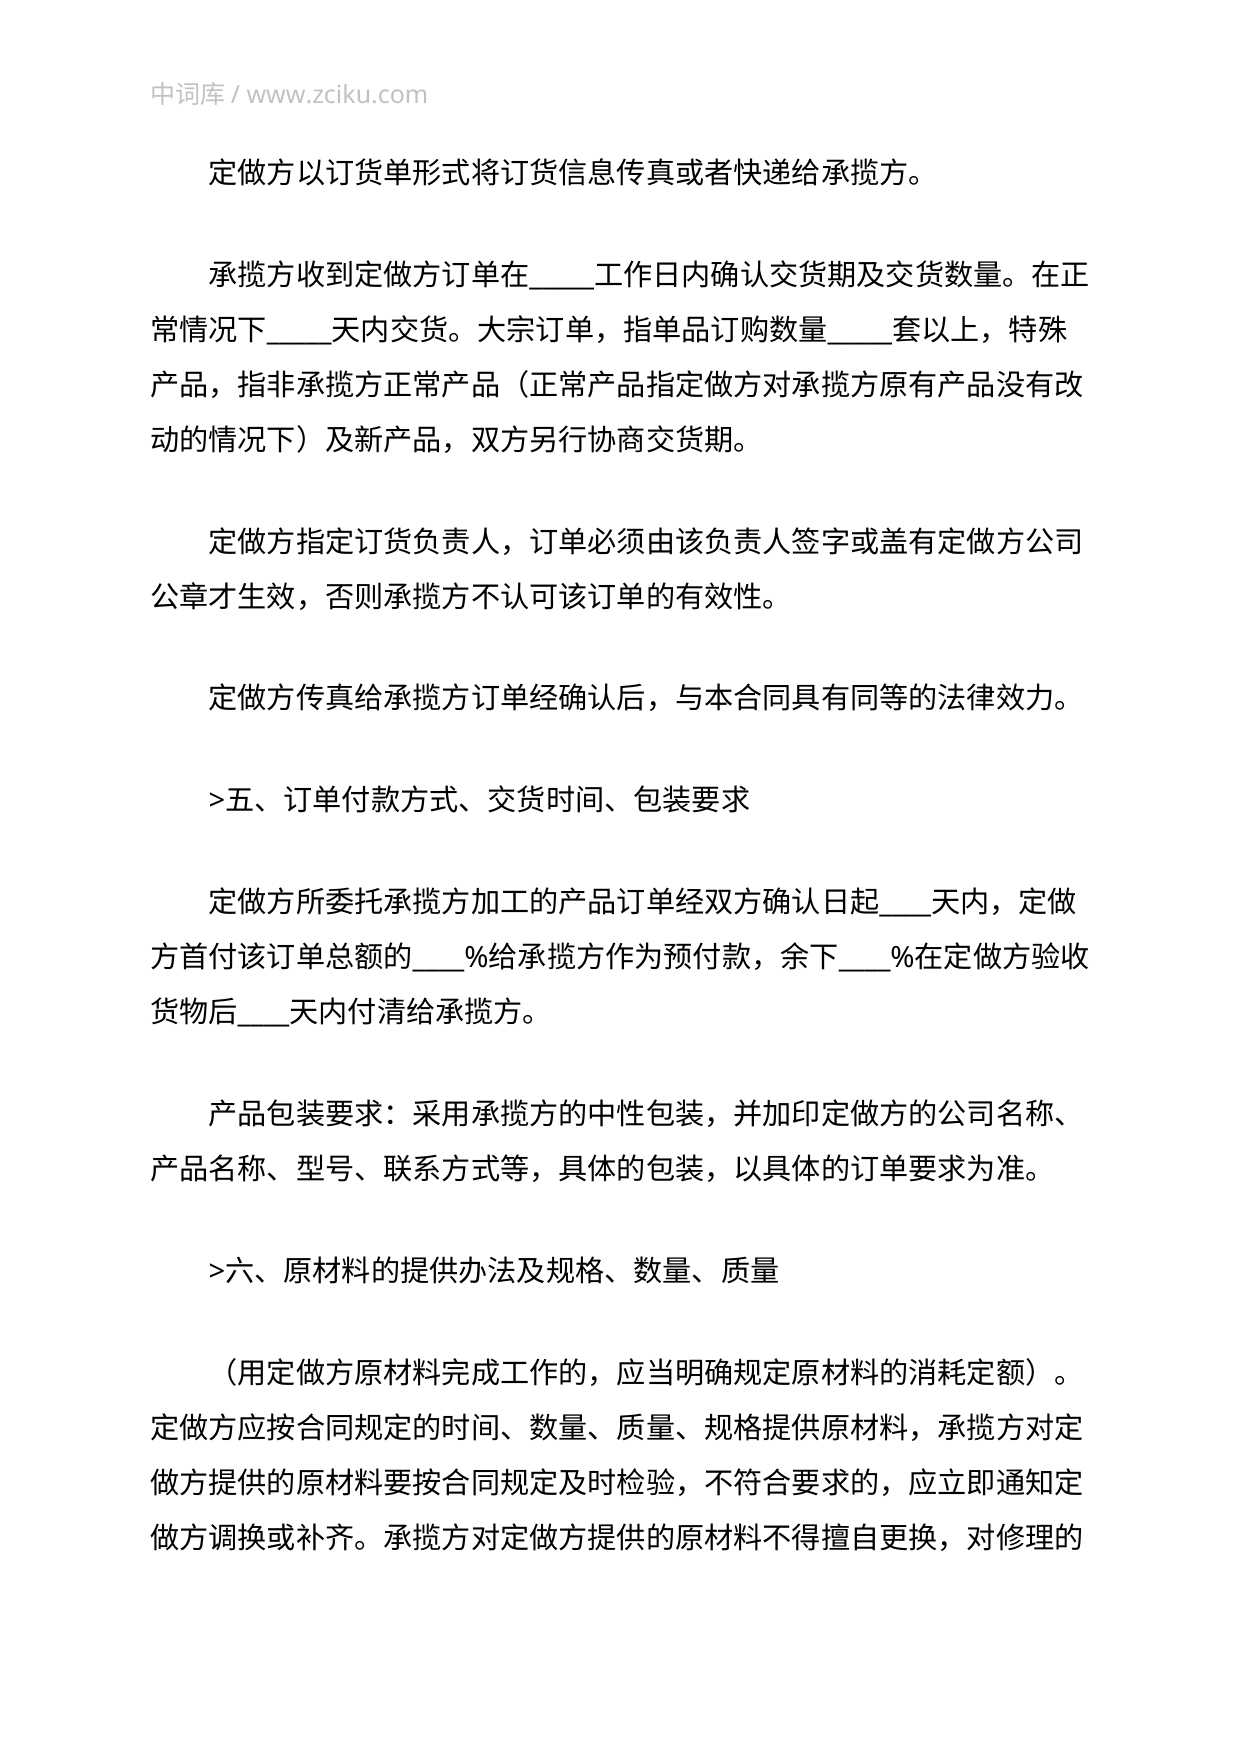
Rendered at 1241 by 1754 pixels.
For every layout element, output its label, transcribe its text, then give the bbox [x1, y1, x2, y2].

text 定做方传真给承揽方订单经确认后，与本合同具有同等的法律效力。 [150, 675, 1090, 717]
text 定做方以订货单形式将订货信息传真或者快递给承揽方。 [150, 150, 1090, 192]
text >五、订单付款方式、交货时间、包装要求 [150, 777, 1090, 819]
text 定做方所委托承揽方加工的产品订单经双方确认日起____天内，定做方首付该订单总额的____%给承揽方作为预付款，余下____%在定做方验收货物后____天内付清给承揽方。 [150, 879, 1090, 1031]
text >六、原材料的提供办法及规格、数量、质量 [150, 1247, 1090, 1290]
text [150, 1349, 1090, 1556]
text 产品包装要求：采用承揽方的中性包装，并加印定做方的公司名称、产品名称、型号、联系方式等，具体的包装，以具体的订单要求为准。 [150, 1091, 1090, 1188]
text 承揽方收到定做方订单在_____工作日内确认交货期及交货数量。在正常情况下_____天内交货。大宗订单，指单品订购数量_____套以上，特殊产品，指非承揽方正常产品（正常产品指定做方对承揽方原有产品没有改动的情况下）及新产品，双方另行协商交货期。 [150, 252, 1090, 459]
text 定做方指定订货负责人，订单必须由该负责人签字或盖有定做方公司公章才生效，否则承揽方不认可该订单的有效性。 [150, 518, 1090, 616]
